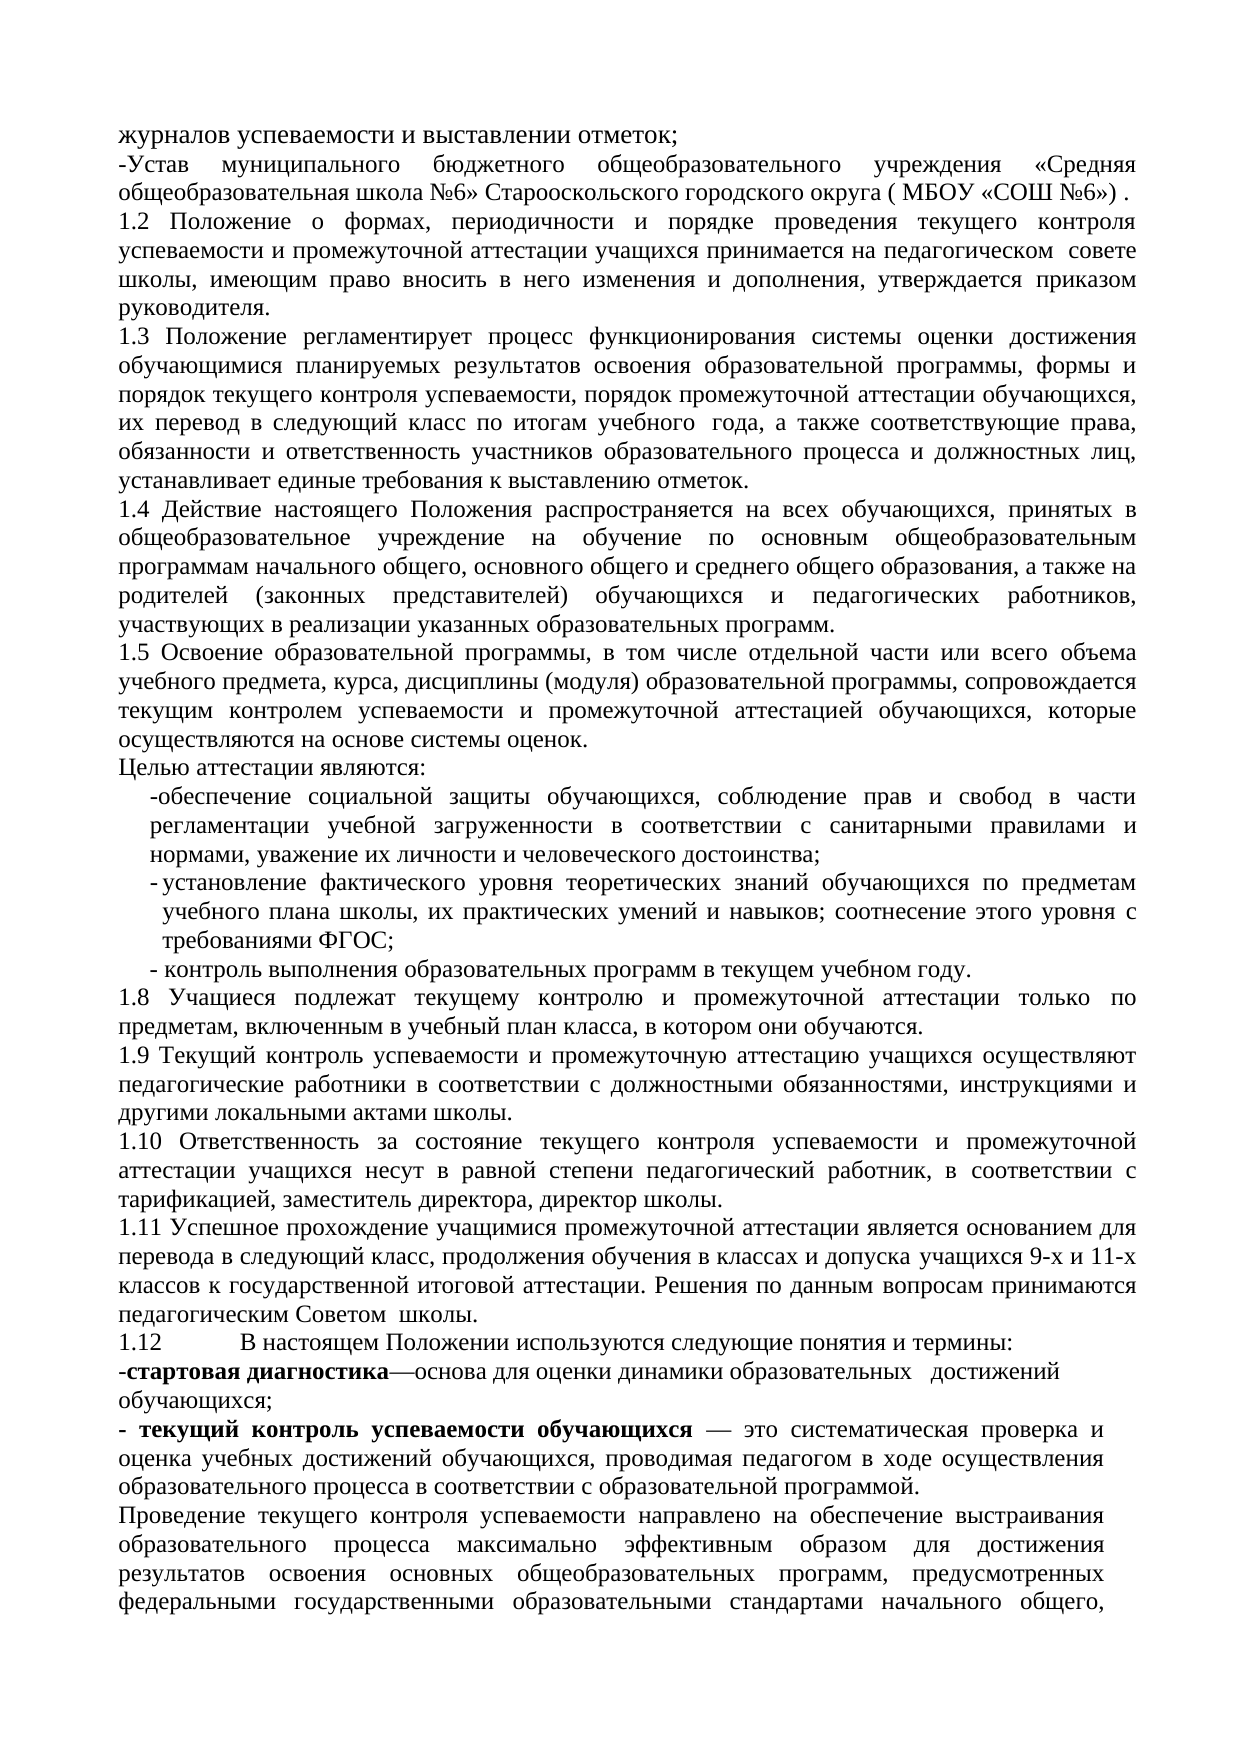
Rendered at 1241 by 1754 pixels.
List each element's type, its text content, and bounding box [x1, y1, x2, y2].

text 1.3 Положение регламентирует процесс функционирования системы оценки достижения обучающимися планируемых результатов освоения образовательной программы, формы и порядок текущего контроля успеваемости, порядок промежуточной аттестации обучающихся, их перевод в следующий класс по итогам учебного года, а также соответствующие права, обязанности и ответственность участников образовательного процесса и должностных лиц, устанавливает единые требования к выставлению отметок. [118, 321, 1137, 494]
text -Устав муниципального бюджетного общеобразовательного учреждения «Средняя общеобразовательная школа №6» Старооскольского городского округа ( МБОУ «СОШ №6») . [118, 150, 1137, 206]
text 1.9 Текущий контроль успеваемости и промежуточную аттестацию учащихся осуществляют педагогические работники в соответствии с должностными обязанностями, инструкциями и другими локальными актами школы. [118, 1040, 1137, 1126]
text 1.8 Учащиеся подлежат текущему контролю и промежуточной аттестации только по предметам, включенным в учебный план класса, в котором они обучаются. [118, 982, 1137, 1040]
list контроль выполнения образовательных программ в текущем учебном году. [149, 954, 1137, 982]
list В настоящем Положении используются следующие понятия и термины: [118, 1327, 1105, 1356]
text -стартовая диагностика—основа для оценки динамики образовательных достижений обучающихся; [118, 1356, 1152, 1414]
text - текущий контроль успеваемости обучающихся — это систематическая проверка и оценка учебных достижений обучающихся, проводимая педагогом в ходе осуществления образовательного процесса в соответствии с образовательной программой. [118, 1414, 1104, 1500]
text 1.10 Ответственность за состояние текущего контроля успеваемости и промежуточной аттестации учащихся несут в равной степени педагогический работник, в соответствии с тарификацией, заместитель директора, директор школы. [118, 1126, 1137, 1212]
list -обеспечение социальной защиты обучающихся, соблюдение прав и свобод в части регламентации учебной загруженности в соответствии с санитарными правилами и нормами, уважение их личности и человеческого достоинства; [149, 781, 1137, 867]
list установление фактического уровня теоретических знаний обучающихся по предметам учебного плана школы, их практических умений и навыков; соотнесение этого уровня с требованиями ФГОС; [149, 867, 1137, 954]
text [118, 1500, 1104, 1615]
text Целью аттестации являются: [118, 752, 1137, 781]
text 1.5 Освоение образовательной программы, в том числе отдельной части или всего объема учебного предмета, курса, дисциплины (модуля) образовательной программы, сопровождается текущим контролем успеваемости и промежуточной аттестацией обучающихся, которые осуществляются на основе системы оценок. [118, 637, 1137, 752]
text 1.2 Положение о формах, периодичности и порядке проведения текущего контроля успеваемости и промежуточной аттестации учащихся принимается на педагогическом совете школы, имеющим право вносить в него изменения и дополнения, утверждается приказом руководителя. [118, 206, 1137, 321]
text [118, 118, 1152, 149]
text 1.4 Действие настоящего Положения распространяется на всех обучающихся, принятых в общеобразовательное учреждение на обучение по основным общеобразовательным программам начального общего, основного общего и среднего общего образования, а также на родителей (законных представителей) обучающихся и педагогических работников, участвующих в реализации указанных образовательных программ. [118, 494, 1137, 637]
text 1.11 Успешное прохождение учащимися промежуточной аттестации является основанием для перевода в следующий класс, продолжения обучения в классах и допуска учащихся 9-х и 11-х классов к государственной итоговой аттестации. Решения по данным вопросам принимаются педагогическим Советом школы. [118, 1212, 1137, 1327]
